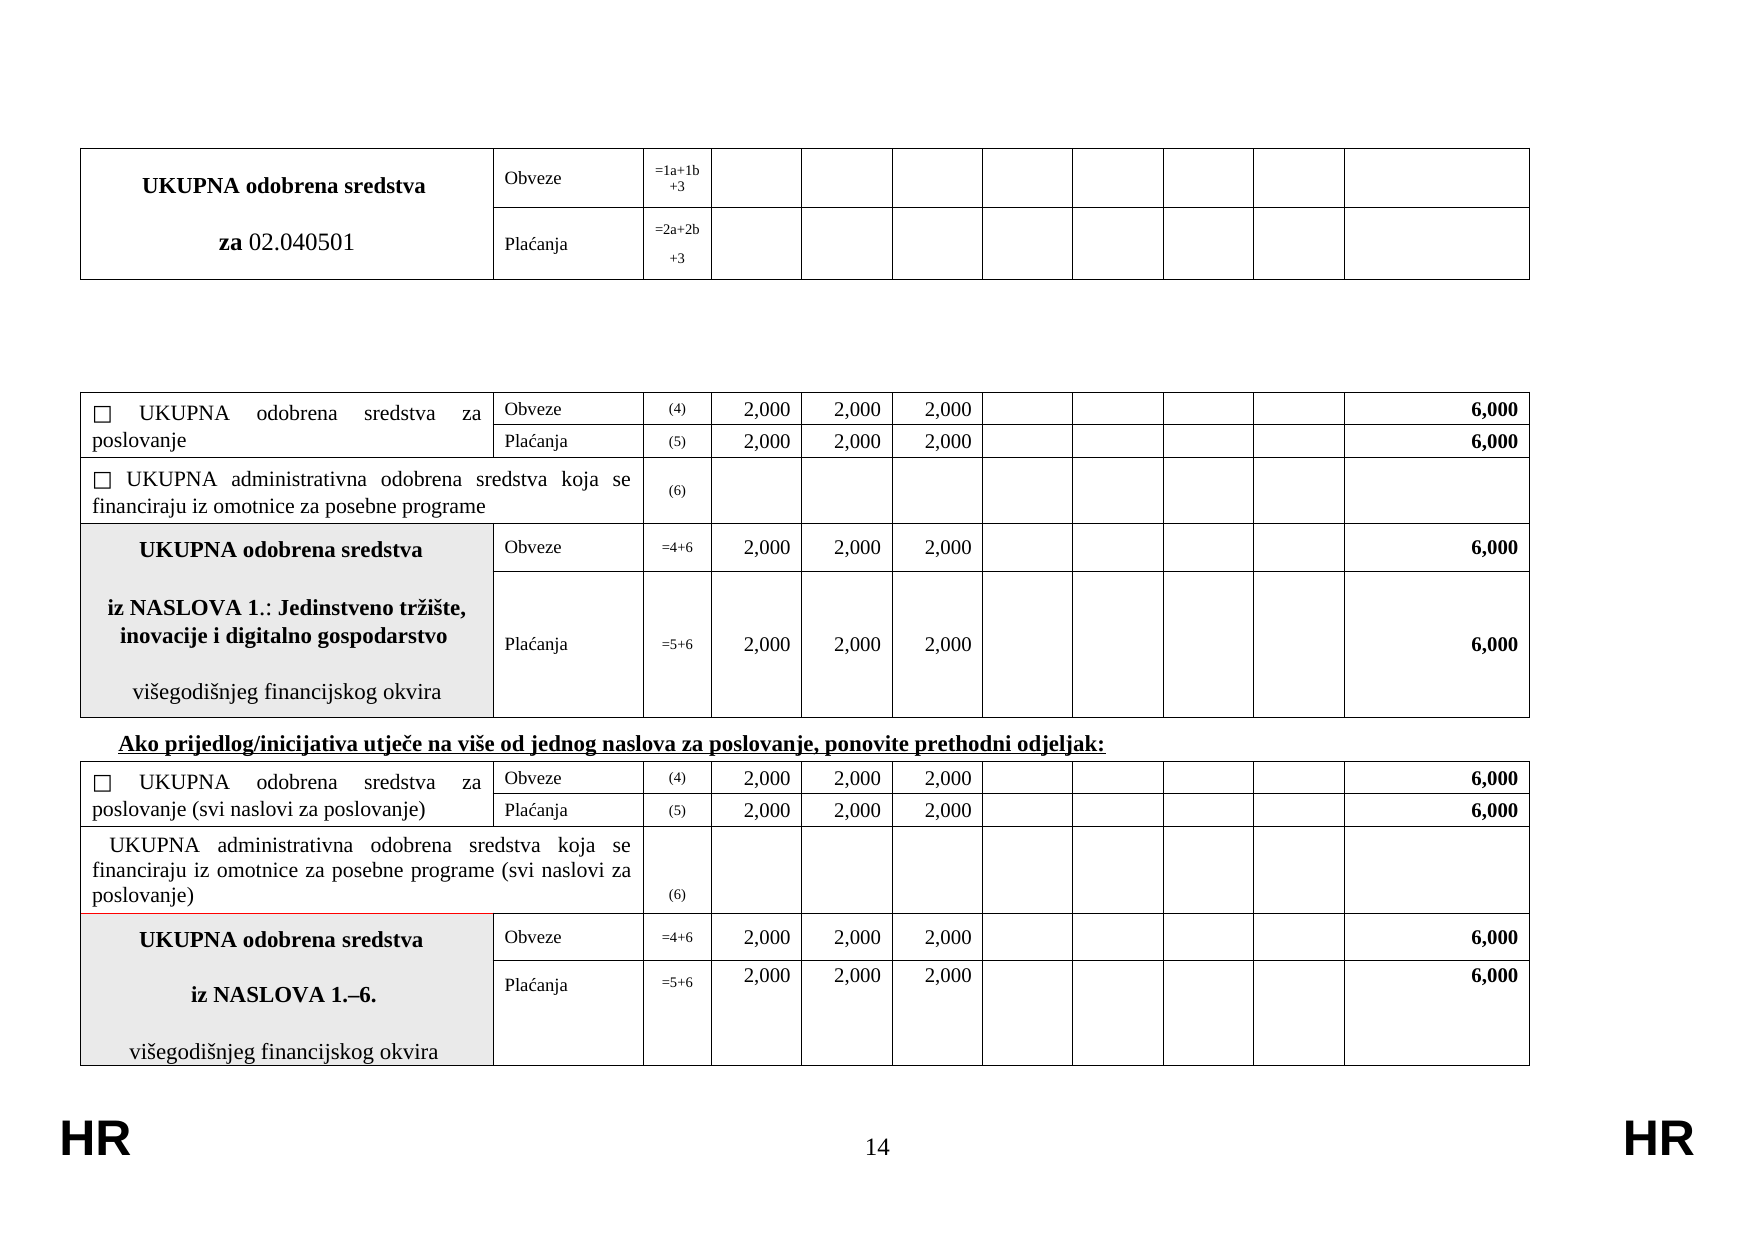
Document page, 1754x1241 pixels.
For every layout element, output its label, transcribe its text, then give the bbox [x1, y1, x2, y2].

table_cell [1073, 149, 1163, 207]
table_cell Obveze [494, 914, 643, 960]
table_cell [1073, 524, 1163, 571]
table_cell 2,000 [712, 572, 801, 717]
table_header 2,000 [802, 762, 892, 793]
table_cell 2,000 [802, 524, 892, 571]
table_cell UKUPNA administrativna odobrena sredstva koja se financiraju iz omotnice za posebne programe (svi naslovi za poslovanje) [81, 827, 643, 913]
table_cell Plaćanja [494, 425, 643, 457]
table_cell Obveze [494, 524, 643, 571]
table_header [1073, 393, 1163, 424]
table_cell [983, 827, 1072, 913]
table_cell 2,000 [893, 524, 982, 571]
table_cell [983, 794, 1072, 826]
table_cell =5+6 [644, 961, 711, 1065]
table_cell 2,000 [712, 524, 801, 571]
table_header 6,000 [1345, 393, 1529, 424]
table_header 6,000 [1345, 762, 1529, 793]
table_cell =5+6 [644, 572, 711, 717]
table_cell [893, 827, 982, 913]
table_cell 6,000 [1345, 961, 1529, 1065]
table_cell [1073, 794, 1163, 826]
table_cell Obveze [494, 149, 643, 207]
table_cell 2,000 [893, 794, 982, 826]
table_cell [1164, 208, 1253, 279]
table_cell [802, 208, 892, 279]
table_cell 2,000 [893, 961, 982, 1065]
table_header [983, 762, 1072, 793]
table_cell [983, 208, 1072, 279]
table_cell [1073, 425, 1163, 457]
table_header [983, 393, 1072, 424]
table_header [1254, 762, 1344, 793]
table_cell =2a+2b +3 [644, 208, 711, 279]
table_cell =4+6 [644, 524, 711, 571]
table_cell [983, 961, 1072, 1065]
table_cell [1073, 458, 1163, 523]
table_cell Plaćanja [494, 961, 643, 1065]
table_cell [1164, 524, 1253, 571]
table_cell 2,000 [802, 425, 892, 457]
table_cell [983, 149, 1072, 207]
table_cell 6,000 [1345, 794, 1529, 826]
table_cell [1164, 149, 1253, 207]
table_cell 2,000 [802, 961, 892, 1065]
table_cell [1254, 458, 1344, 523]
table_cell [1254, 572, 1344, 717]
table_cell =4+6 [644, 914, 711, 960]
table_cell [1164, 425, 1253, 457]
table_cell [712, 827, 801, 913]
table_cell [712, 149, 801, 207]
table_cell [1073, 572, 1163, 717]
table_cell 6,000 [1345, 914, 1529, 960]
table_cell [1164, 827, 1253, 913]
table_cell (6) [644, 458, 711, 523]
table_header [1164, 762, 1253, 793]
table_cell 2,000 [712, 425, 801, 457]
table_cell [802, 149, 892, 207]
table_cell [1073, 961, 1163, 1065]
table_header [1073, 762, 1163, 793]
table_cell [1254, 794, 1344, 826]
table_cell [1254, 961, 1344, 1065]
table_cell [1073, 914, 1163, 960]
table_cell [893, 149, 982, 207]
table_cell [1254, 149, 1344, 207]
table_cell [802, 458, 892, 523]
table_cell Plaćanja [494, 208, 643, 279]
table_cell 2,000 [893, 914, 982, 960]
table_cell UKUPNA odobrena sredstva za 02.040501 [81, 149, 493, 279]
table_cell [1254, 425, 1344, 457]
table_cell [1254, 524, 1344, 571]
table_cell [1164, 572, 1253, 717]
table_header 2,000 [893, 393, 982, 424]
table_cell 2,000 [802, 572, 892, 717]
table_header 2,000 [893, 762, 982, 793]
table_cell 2,000 [802, 914, 892, 960]
table_cell UKUPNA odobrena sredstva iz NASLOVA 1.–6. višegodišnjeg financijskog okvira (referentni iznos) [81, 914, 493, 1065]
table_cell [802, 827, 892, 913]
table_cell [1164, 914, 1253, 960]
table_cell [1345, 458, 1529, 523]
table_cell 2,000 [893, 425, 982, 457]
table_cell [1254, 914, 1344, 960]
table_cell UKUPNA odobrena sredstva iz NASLOVA 1.: Jedinstveno tržište, inovacije i digitalno gospodarstvo višegodišnjeg financijskog okvira [81, 524, 493, 717]
table_cell [983, 458, 1072, 523]
table_header □ UKUPNA odobrena sredstva za poslovanje [81, 393, 493, 457]
table_cell [983, 572, 1072, 717]
table_cell 2,000 [712, 794, 801, 826]
table_cell [1073, 208, 1163, 279]
table_cell (5) [644, 425, 711, 457]
table_header (4) [644, 393, 711, 424]
table_cell [893, 458, 982, 523]
table_cell [1164, 794, 1253, 826]
table_cell 6,000 [1345, 425, 1529, 457]
table_header [1254, 393, 1344, 424]
table_cell 6,000 [1345, 572, 1529, 717]
table_cell [1345, 827, 1529, 913]
table_cell [983, 425, 1072, 457]
table_cell 6,000 [1345, 524, 1529, 571]
table_cell 2,000 [893, 572, 982, 717]
table_cell 2,000 [712, 961, 801, 1065]
table_cell □ UKUPNA administrativna odobrena sredstva koja se financiraju iz omotnice za posebne programe [81, 458, 643, 523]
table_cell [893, 208, 982, 279]
table_cell [712, 458, 801, 523]
table_cell [983, 914, 1072, 960]
table_cell [1345, 149, 1529, 207]
table_cell Plaćanja [494, 572, 643, 717]
table_cell [983, 524, 1072, 571]
table_header (4) [644, 762, 711, 793]
table_cell Plaćanja [494, 794, 643, 826]
table_header Obveze [494, 393, 643, 424]
table_cell (6) [644, 827, 711, 913]
table_cell [712, 208, 801, 279]
table_cell =1a+1b+3 [644, 149, 711, 207]
table_cell [1164, 961, 1253, 1065]
table_header Obveze [494, 762, 643, 793]
text Ako prijedlog/inicijativa utječe na više od jednog naslova za poslovanje, ponovite prethodni odjeljak: [118, 730, 1636, 757]
table_header [1164, 393, 1253, 424]
table_cell [1254, 827, 1344, 913]
table_header 2,000 [712, 762, 801, 793]
table_header 2,000 [712, 393, 801, 424]
table_header □ UKUPNA odobrena sredstva za poslovanje (svi naslovi za poslovanje) [81, 762, 493, 826]
table_header 2,000 [802, 393, 892, 424]
table_cell (5) [644, 794, 711, 826]
table_cell [1164, 458, 1253, 523]
table_cell 2,000 [712, 914, 801, 960]
table_cell [1254, 208, 1344, 279]
table_cell [1073, 827, 1163, 913]
table_cell 2,000 [802, 794, 892, 826]
table_cell [1345, 208, 1529, 279]
